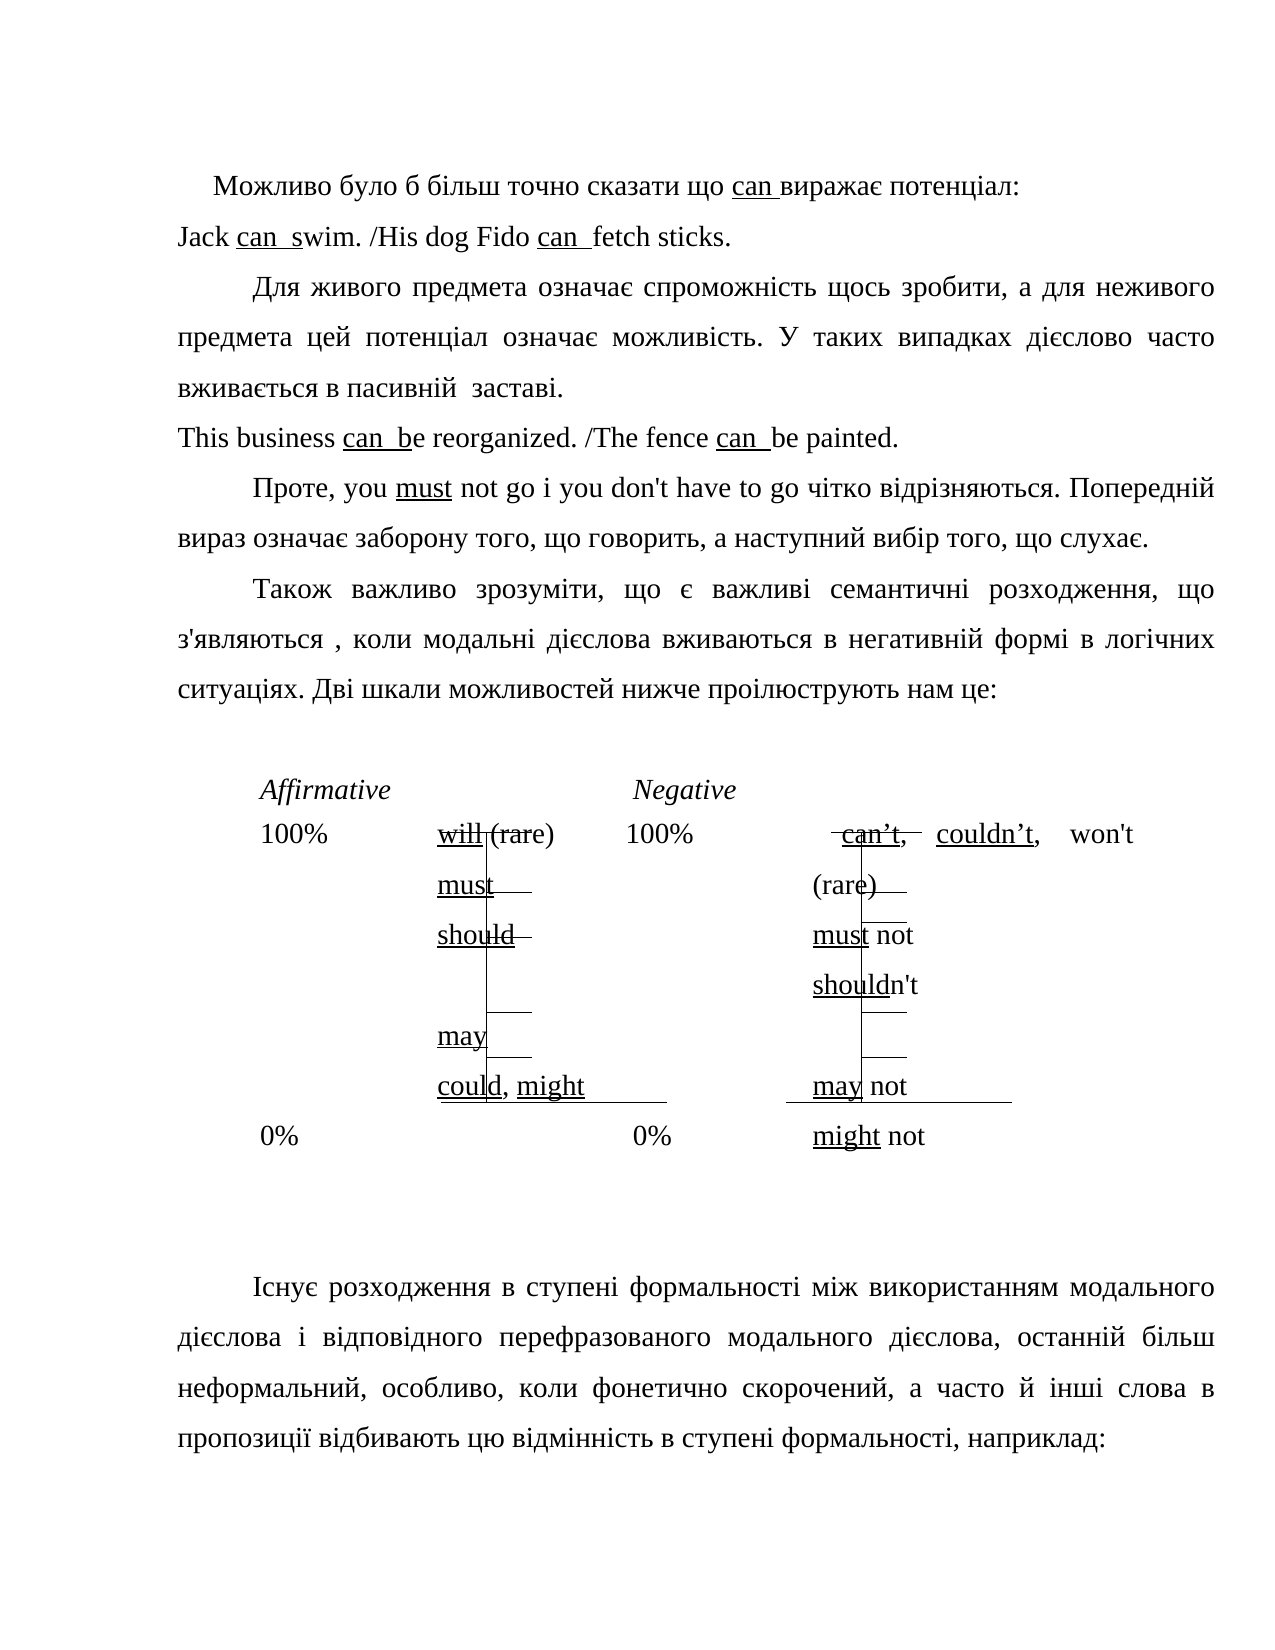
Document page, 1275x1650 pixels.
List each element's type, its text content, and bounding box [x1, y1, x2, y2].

text Існує розходження в ступені формальності між використанням модального дієслова і відповідного перефразованого модального дієслова, останній більш неформальний, особливо, коли фонетично скорочений, а часто й інші слова в пропозиції відбивають цю відмінність в ступені формальності, наприклад: [177, 1269, 1216, 1454]
text Проте, you must not go і you don't have to go чітко відрізняються. Попередній вираз означає заборону того, що говорить, а наступний вибір того, що слухає. [177, 470, 1216, 554]
table_cell can’t, couldn’t, won't (rare) must not shouldn't may not might not [762, 816, 1144, 1168]
text Також важливо зрозуміти, що є важливі семантичні розходження, що з'являються , коли модальні дієслова вживаються в негативній формі в логічних ситуаціях. Дві шкали можливостей нижче проілюструють нам це: [177, 571, 1216, 705]
table_cell will (rare) must should may could, might [393, 816, 614, 1168]
table_cell 100% 0% [614, 816, 762, 1168]
table_cell 100% 0% [249, 816, 393, 1168]
text Для живого предмета означає спроможність щось зробити, а для неживого предмета цей потенціал означає можливість. У таких випадках дієслово часто вживається в пасивній заставі. [177, 269, 1216, 403]
table_header Affirmative [249, 772, 614, 816]
text Можливо було б більш точно сказати що can виражає потенціал: [213, 168, 1216, 202]
text This business can be reorganized. /The fence can be painted. [177, 420, 1216, 453]
table_header Negative [614, 772, 1144, 816]
text Jack can swim. /His dog Fido can fetch sticks. [177, 219, 1216, 252]
